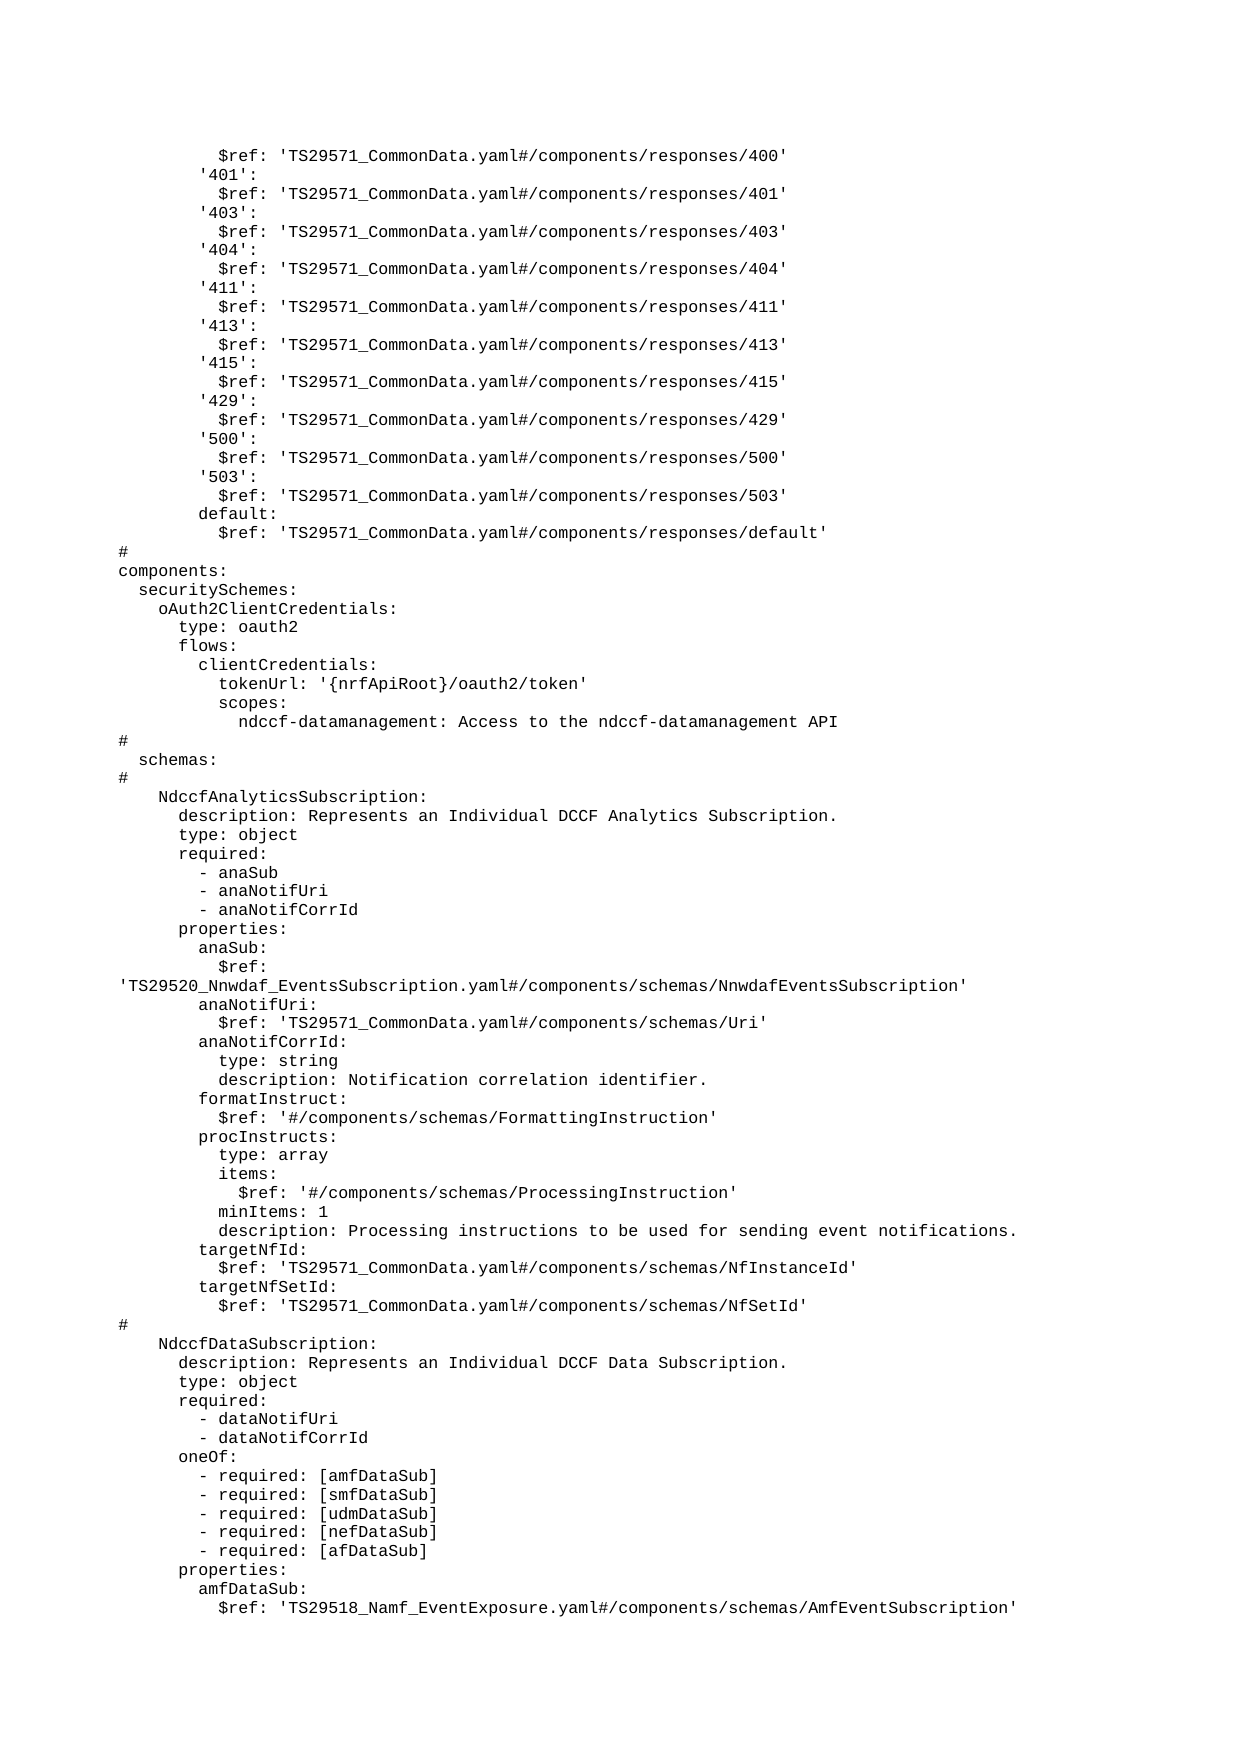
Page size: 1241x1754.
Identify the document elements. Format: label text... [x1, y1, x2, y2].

text procInstructs: [118, 1128, 1122, 1147]
text anaSub: [118, 939, 1122, 958]
text # [118, 770, 1122, 789]
text '500': [118, 431, 1122, 449]
text '429': [118, 393, 1122, 412]
text - anaSub [118, 864, 1122, 883]
text - required: [afDataSub] [118, 1543, 1122, 1562]
text - dataNotifCorrId [118, 1430, 1122, 1449]
text # [118, 732, 1122, 751]
text - anaNotifCorrId [118, 902, 1122, 921]
text required: [118, 845, 1122, 864]
text type: string [118, 1053, 1122, 1072]
text properties: [118, 921, 1122, 939]
text $ref: 'TS29571_CommonData.yaml#/components/schemas/Uri' [118, 1015, 1122, 1034]
text $ref: 'TS29518_Namf_EventExposure.yaml#/components/schemas/AmfEventSubscription' [118, 1599, 1122, 1618]
text $ref: 'TS29571_CommonData.yaml#/components/responses/default' [118, 525, 1122, 544]
text required: [118, 1392, 1122, 1411]
text $ref: 'TS29571_CommonData.yaml#/components/responses/500' [118, 449, 1122, 468]
text NdccfDataSubscription: [118, 1336, 1122, 1354]
text # [118, 1317, 1122, 1336]
text '413': [118, 317, 1122, 336]
text description: Represents an Individual DCCF Analytics Subscription. [118, 808, 1122, 826]
text $ref: 'TS29571_CommonData.yaml#/components/responses/404' [118, 261, 1122, 280]
text $ref: 'TS29571_CommonData.yaml#/components/responses/503' [118, 487, 1122, 506]
text oAuth2ClientCredentials: [118, 600, 1122, 619]
text - dataNotifUri [118, 1411, 1122, 1430]
text anaNotifCorrId: [118, 1034, 1122, 1053]
text $ref: 'TS29520_Nnwdaf_EventsSubscription.yaml#/components/schemas/NnwdafEventsSubscription' [118, 958, 1122, 996]
text - required: [amfDataSub] [118, 1467, 1122, 1486]
text '404': [118, 242, 1122, 261]
text items: [118, 1166, 1122, 1185]
text NdccfAnalyticsSubscription: [118, 789, 1122, 808]
text description: Notification correlation identifier. [118, 1072, 1122, 1090]
text '401': [118, 167, 1122, 185]
text type: array [118, 1147, 1122, 1166]
text anaNotifUri: [118, 996, 1122, 1015]
text formatInstruct: [118, 1090, 1122, 1109]
text type: object [118, 826, 1122, 845]
text default: [118, 506, 1122, 525]
text - required: [smfDataSub] [118, 1486, 1122, 1505]
text $ref: 'TS29571_CommonData.yaml#/components/responses/411' [118, 298, 1122, 317]
text $ref: '#/components/schemas/FormattingInstruction' [118, 1109, 1122, 1128]
text scopes: [118, 694, 1122, 713]
text # [118, 544, 1122, 562]
text amfDataSub: [118, 1581, 1122, 1599]
text clientCredentials: [118, 657, 1122, 676]
text - required: [nefDataSub] [118, 1524, 1122, 1543]
text $ref: 'TS29571_CommonData.yaml#/components/responses/401' [118, 185, 1122, 204]
text schemas: [118, 751, 1122, 770]
text flows: [118, 638, 1122, 657]
text type: object [118, 1373, 1122, 1392]
text '503': [118, 468, 1122, 487]
text minItems: 1 [118, 1203, 1122, 1222]
text $ref: 'TS29571_CommonData.yaml#/components/schemas/NfInstanceId' [118, 1260, 1122, 1279]
text '403': [118, 204, 1122, 223]
text $ref: 'TS29571_CommonData.yaml#/components/responses/429' [118, 412, 1122, 431]
text targetNfId: [118, 1241, 1122, 1260]
text - anaNotifUri [118, 883, 1122, 902]
text components: [118, 562, 1122, 581]
text $ref: '#/components/schemas/ProcessingInstruction' [118, 1185, 1122, 1203]
text type: oauth2 [118, 619, 1122, 638]
text - required: [udmDataSub] [118, 1505, 1122, 1524]
text ndccf-datamanagement: Access to the ndccf-datamanagement API [118, 713, 1122, 732]
text oneOf: [118, 1449, 1122, 1467]
text $ref: 'TS29571_CommonData.yaml#/components/responses/415' [118, 374, 1122, 393]
text '411': [118, 280, 1122, 298]
text targetNfSetId: [118, 1279, 1122, 1298]
text '415': [118, 355, 1122, 374]
text description: Represents an Individual DCCF Data Subscription. [118, 1354, 1122, 1373]
text $ref: 'TS29571_CommonData.yaml#/components/schemas/NfSetId' [118, 1298, 1122, 1317]
text $ref: 'TS29571_CommonData.yaml#/components/responses/403' [118, 223, 1122, 242]
text $ref: 'TS29571_CommonData.yaml#/components/responses/400' [118, 148, 1122, 167]
text properties: [118, 1562, 1122, 1581]
text tokenUrl: '{nrfApiRoot}/oauth2/token' [118, 676, 1122, 694]
text description: Processing instructions to be used for sending event notifications. [118, 1222, 1122, 1241]
text $ref: 'TS29571_CommonData.yaml#/components/responses/413' [118, 336, 1122, 355]
text securitySchemes: [118, 581, 1122, 600]
